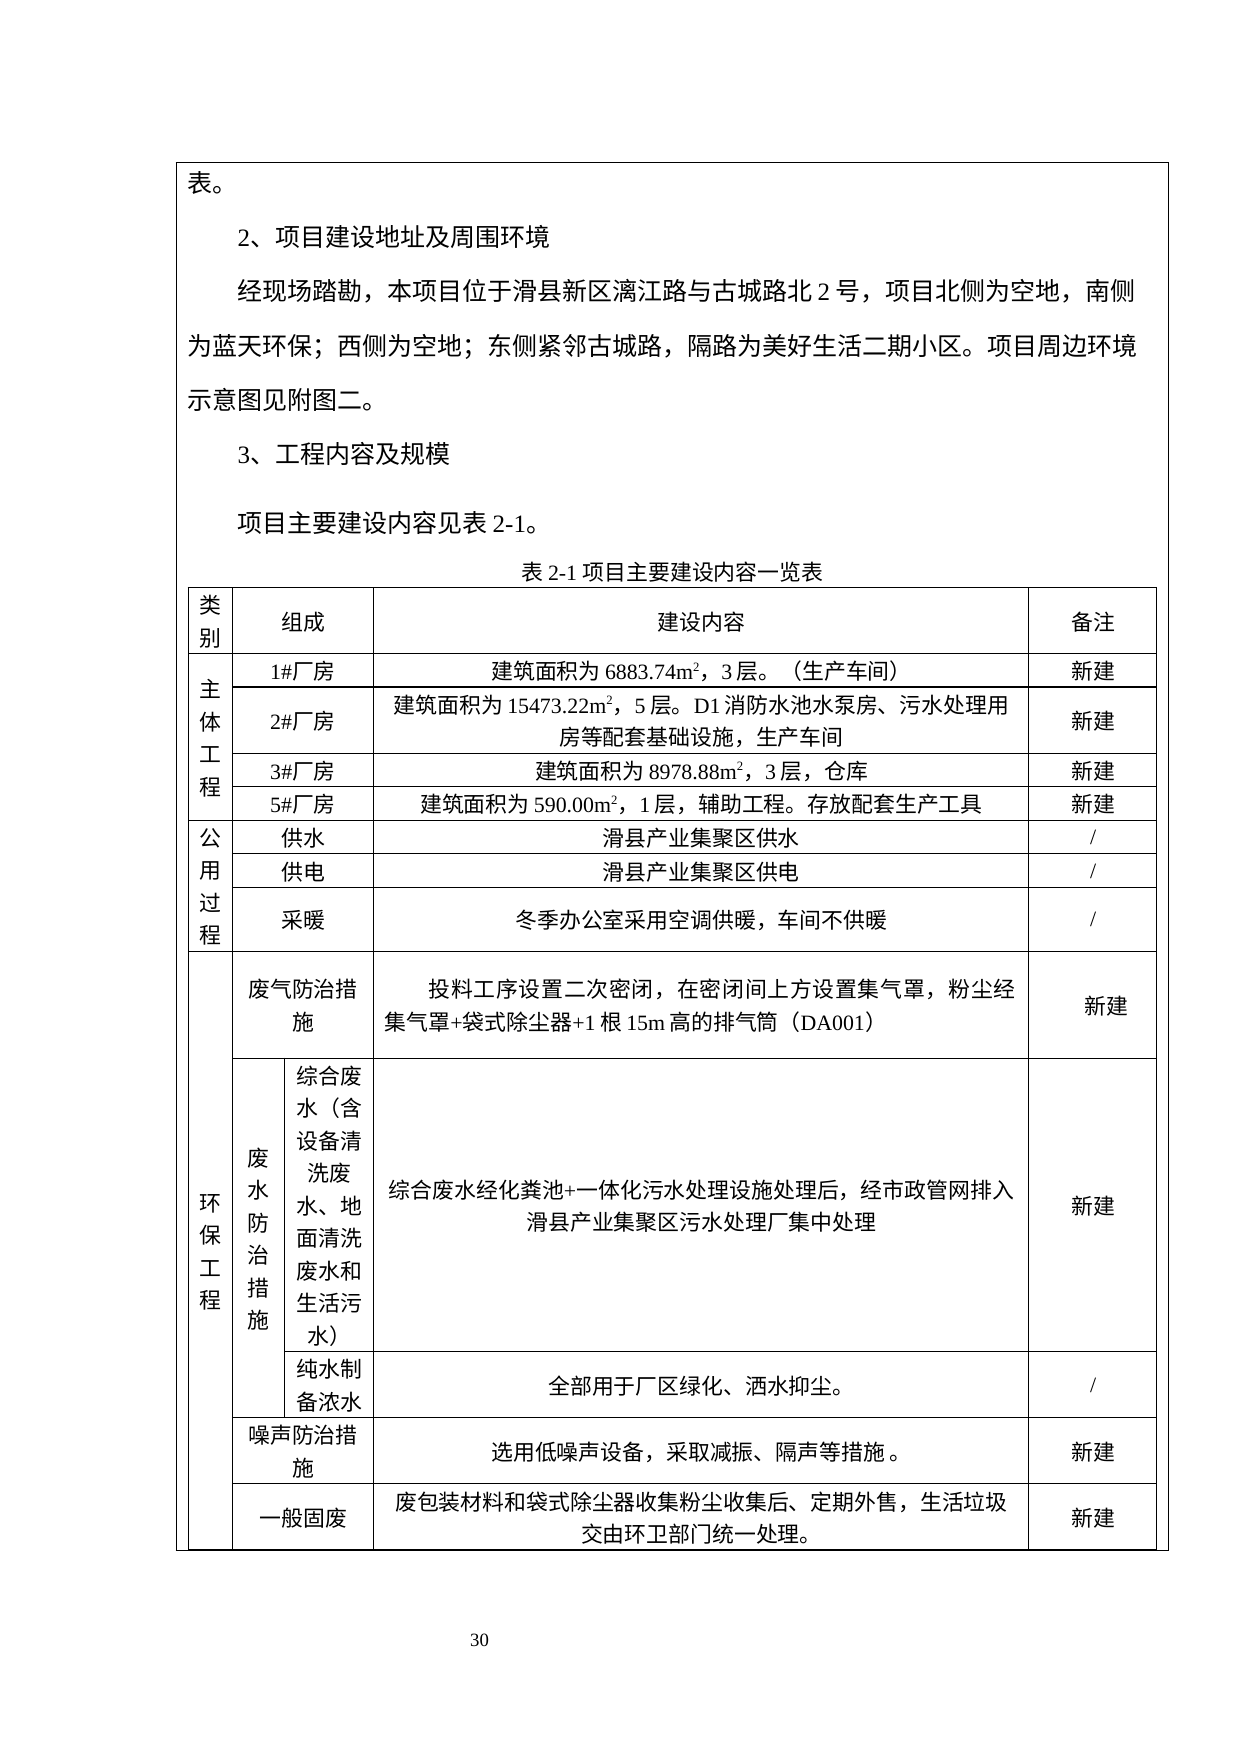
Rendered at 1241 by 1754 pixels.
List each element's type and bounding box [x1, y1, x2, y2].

table_header [177, 163, 1168, 1550]
